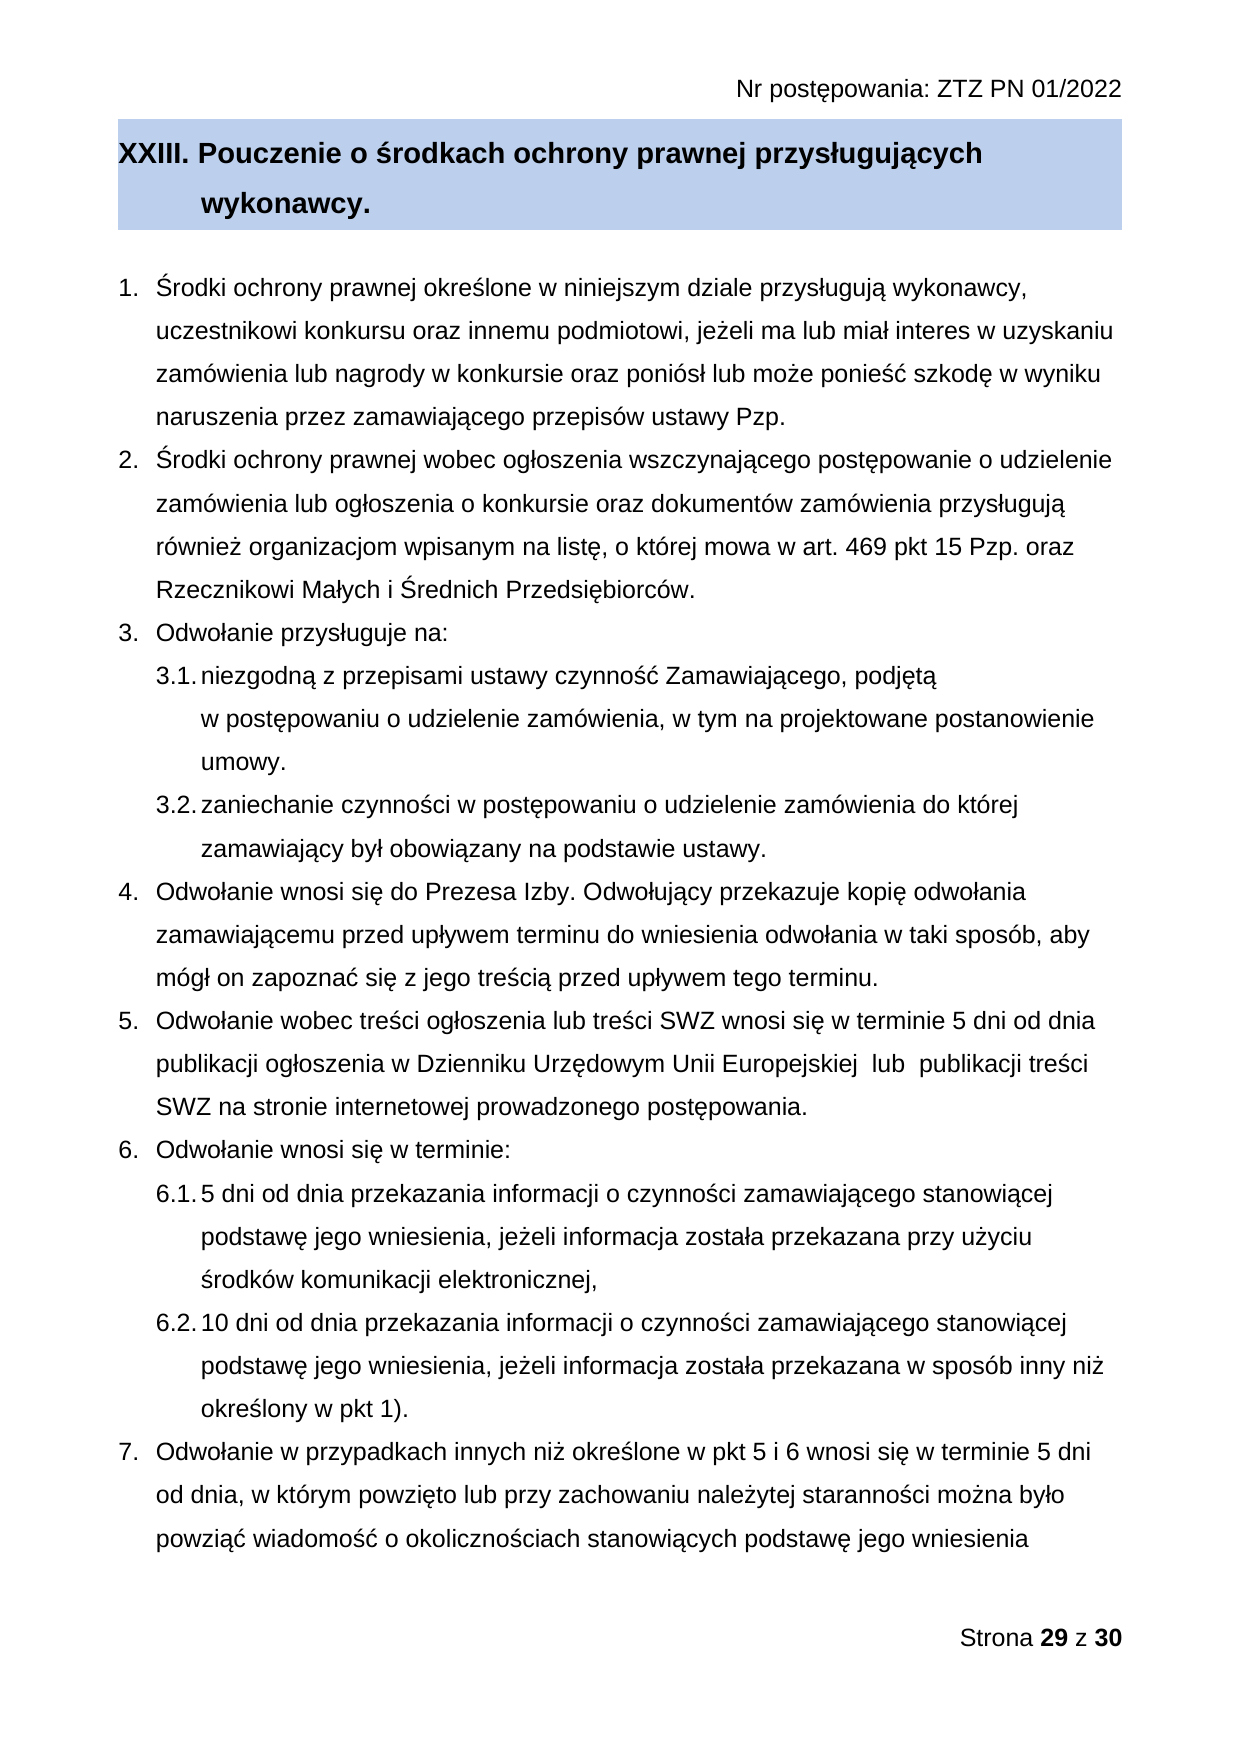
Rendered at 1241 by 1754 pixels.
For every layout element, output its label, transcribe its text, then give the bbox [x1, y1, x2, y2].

list Odwołanie w przypadkach innych niż określone w pkt 5 i 6 wnosi się w terminie 5 dni od dnia, w którym powzięto lub przy zachowaniu należytej staranności można było powziąć wiadomość o okolicznościach stanowiących podstawę jego wniesienia [118, 1437, 1122, 1552]
list zaniechanie czynności w postępowaniu o udzielenie zamówienia do której zamawiający był obowiązany na podstawie ustawy. [156, 790, 1122, 862]
list Odwołanie wobec treści ogłoszenia lub treści SWZ wnosi się w terminie 5 dni od dnia publikacji ogłoszenia w Dzienniku Urzędowym Unii Europejskiej lub publikacji treści SWZ na stronie internetowej prowadzonego postępowania. [118, 1006, 1122, 1121]
list Odwołanie wnosi się do Prezesa Izby. Odwołujący przekazuje kopię odwołania zamawiającemu przed upływem terminu do wniesienia odwołania w taki sposób, aby mógł on zapoznać się z jego treścią przed upływem tego terminu. [118, 877, 1122, 992]
list niezgodną z przepisami ustawy czynność Zamawiającego, podjętą w postępowaniu o udzielenie zamówienia, w tym na projektowane postanowienie umowy. [156, 661, 1122, 776]
list Środki ochrony prawnej określone w niniejszym dziale przysługują wykonawcy, uczestnikowi konkursu oraz innemu podmiotowi, jeżeli ma lub miał interes w uzyskaniu zamówienia lub nagrody w konkursie oraz poniósł lub może ponieść szkodę w wyniku naruszenia przez zamawiającego przepisów ustawy Pzp. [118, 273, 1122, 431]
list 10 dni od dnia przekazania informacji o czynności zamawiającego stanowiącej podstawę jego wniesienia, jeżeli informacja została przekazana w sposób inny niż określony w pkt 1). [156, 1308, 1122, 1423]
list Odwołanie przysługuje na: [118, 618, 1122, 647]
list 5 dni od dnia przekazania informacji o czynności zamawiającego stanowiącej podstawę jego wniesienia, jeżeli informacja została przekazana przy użyciu środków komunikacji elektronicznej, [156, 1178, 1122, 1293]
list Odwołanie wnosi się w terminie: [118, 1135, 1122, 1164]
text Pouczenie o środkach ochrony prawnej przysługujących wykonawcy. [118, 119, 1122, 230]
list Środki ochrony prawnej wobec ogłoszenia wszczynającego postępowanie o udzielenie zamówienia lub ogłoszenia o konkursie oraz dokumentów zamówienia przysługują również organizacjom wpisanym na listę, o której mowa w art. 469 pkt 15 Pzp. oraz Rzecznikowi Małych i Średnich Przedsiębiorców. [118, 445, 1122, 603]
